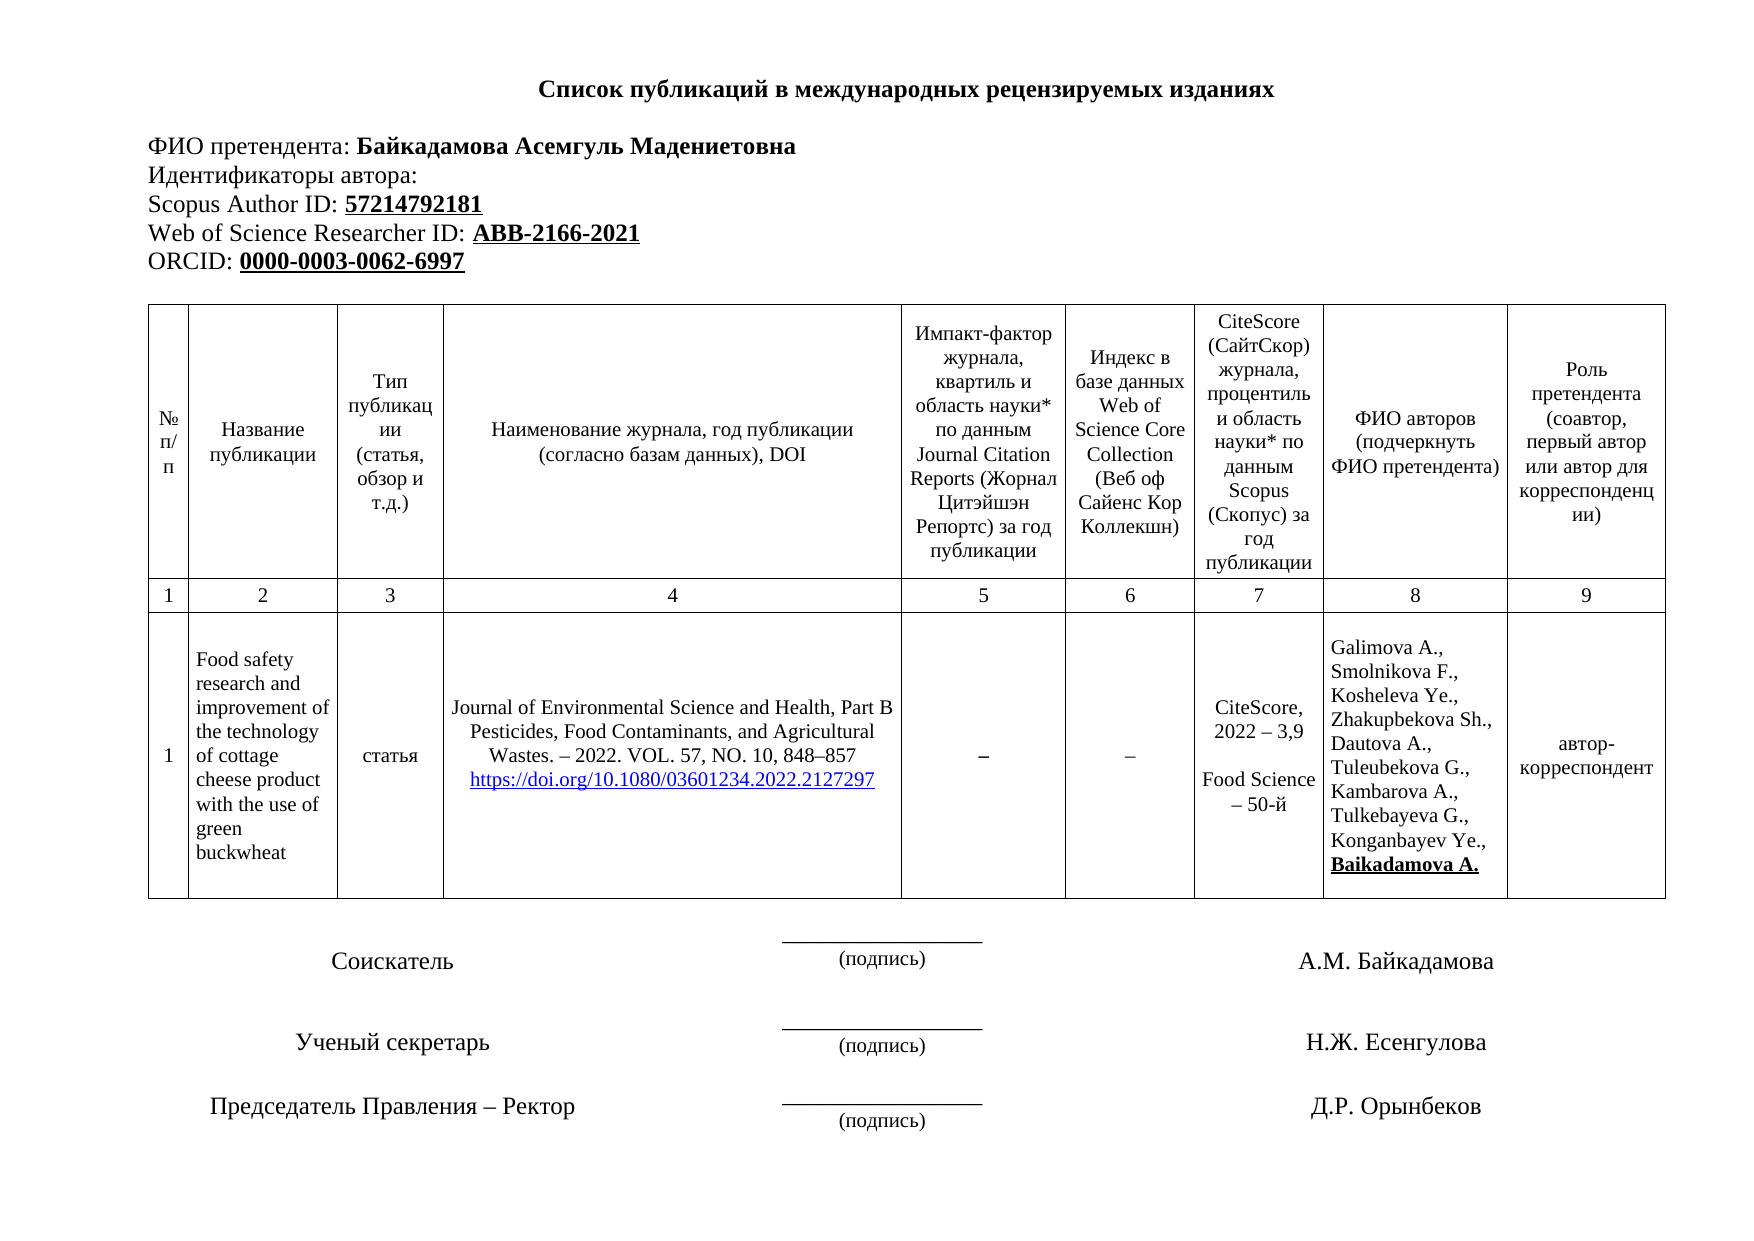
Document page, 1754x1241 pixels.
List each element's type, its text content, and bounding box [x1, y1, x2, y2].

table_header Наименование журнала, год публикации (согласно базам данных), DOI [444, 305, 901, 578]
text Scopus Author ID: 57214792181 Web of Science Researcher ID: ABB-2166-2021 [148, 189, 1665, 246]
table_cell Journal of Environmental Science and Health, Part B Pesticides, Food Contaminants, and Agricultural Wastes. – 2022. VOL. 57, NO. 10, 848–857 https://doi.org/10.1080/03601234.2022.2127297 [444, 613, 901, 898]
table_cell – [1066, 613, 1194, 898]
table_cell Food safety research and improvement of the technology of cottage cheese product with the use of green buckwheat [189, 613, 337, 898]
table_header Роль претендента (соавтор, первый автор или автор для корреспонденции) [1508, 305, 1665, 578]
table_header ФИО авторов (подчеркнуть ФИО претендента) [1324, 305, 1507, 578]
table_cell 9 [1508, 579, 1665, 612]
table_header CiteScore (СайтСкор) журнала, процентиль и область науки* по данным Scopus (Скопус) за год публикации [1195, 305, 1323, 578]
table_cell статья [338, 613, 443, 898]
table_cell автор-корреспондент [1508, 613, 1665, 898]
table_cell 5 [902, 579, 1065, 612]
table_header Импакт-фактор журнала, квартиль и область науки* по данным Journal Citation Reports (Жорнал Цитэйшэн Репортс) за год публикации [902, 305, 1065, 578]
table_cell CiteScore, 2022 – 3,9 Food Science – 50-й [1195, 613, 1323, 898]
table_header Индекс в базе данных Web of Science Core Collection (Веб оф Сайенс Кор Коллекшн) [1066, 305, 1194, 578]
table_cell 3 [338, 579, 443, 612]
table_header Тип публикации (статья, обзор и т.д.) [338, 305, 443, 578]
table_cell 1 [149, 579, 188, 612]
table_cell 2 [189, 579, 337, 612]
table_header № п/п [149, 305, 188, 578]
table_cell 4 [444, 579, 901, 612]
text ORCID: 0000-0003-0062-6997 [148, 246, 1665, 275]
table_header Название публикации [189, 305, 337, 578]
table_cell 6 [1066, 579, 1194, 612]
table_cell 1 [149, 613, 188, 898]
table_cell 8 [1324, 579, 1507, 612]
table_cell Galimova A., Smolnikova F., Kosheleva Ye., Zhakupbekova Sh., Dautova A., Tuleubekova G., Kambarova A., Tulkebayeva G., Konganbayev Ye., Baikadamova A. [1324, 613, 1507, 898]
text ФИО претендента: Байкадамова Асемгуль Мадениетовна Идентификаторы автора: [148, 131, 1665, 189]
table_cell – [902, 613, 1065, 898]
table_cell 7 [1195, 579, 1323, 612]
text Список публикаций в международных рецензируемых изданиях [148, 74, 1665, 103]
